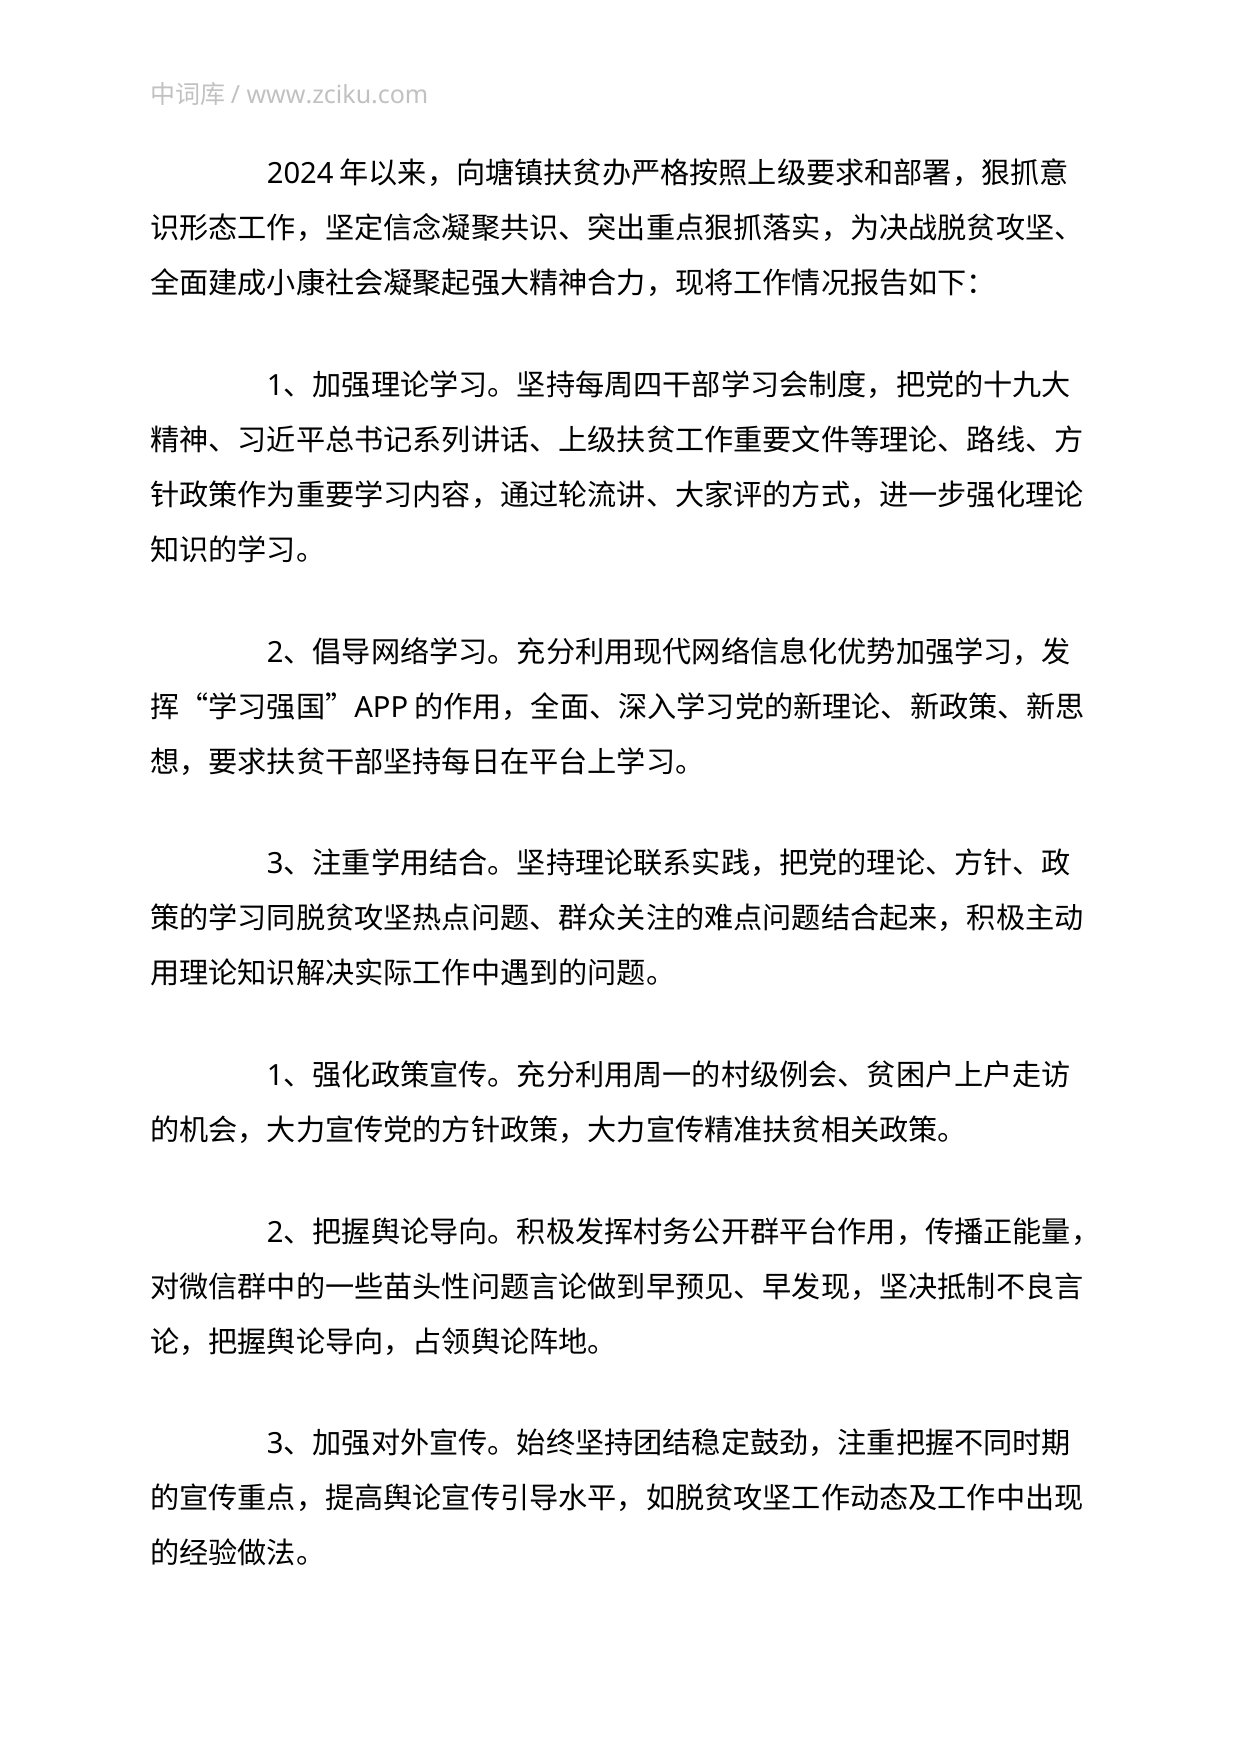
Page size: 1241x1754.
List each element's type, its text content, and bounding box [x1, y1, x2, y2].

text 3、注重学用结合。坚持理论联系实践，把党的理论、方针、政策的学习同脱贫攻坚热点问题、群众关注的难点问题结合起来，积极主动用理论知识解决实际工作中遇到的问题。 [150, 840, 1090, 992]
text 2、倡导网络学习。充分利用现代网络信息化优势加强学习，发挥“学习强国”APP的作用，全面、深入学习党的新理论、新政策、新思想，要求扶贫干部坚持每日在平台上学习。 [150, 628, 1090, 781]
text 2024年以来，向塘镇扶贫办严格按照上级要求和部署，狠抓意识形态工作，坚定信念凝聚共识、突出重点狠抓落实，为决战脱贫攻坚、全面建成小康社会凝聚起强大精神合力，现将工作情况报告如下： [150, 150, 1090, 302]
text 1、加强理论学习。坚持每周四干部学习会制度，把党的十九大精神、习近平总书记系列讲话、上级扶贫工作重要文件等理论、路线、方针政策作为重要学习内容，通过轮流讲、大家评的方式，进一步强化理论知识的学习。 [150, 362, 1090, 569]
text 3、加强对外宣传。始终坚持团结稳定鼓劲，注重把握不同时期的宣传重点，提高舆论宣传引导水平，如脱贫攻坚工作动态及工作中出现的经验做法。 [150, 1420, 1090, 1572]
text 2、把握舆论导向。积极发挥村务公开群平台作用，传播正能量，对微信群中的一些苗头性问题言论做到早预见、早发现，坚决抵制不良言论，把握舆论导向，占领舆论阵地。 [150, 1208, 1090, 1361]
text 1、强化政策宣传。充分利用周一的村级例会、贫困户上户走访的机会，大力宣传党的方针政策，大力宣传精准扶贫相关政策。 [150, 1052, 1090, 1149]
